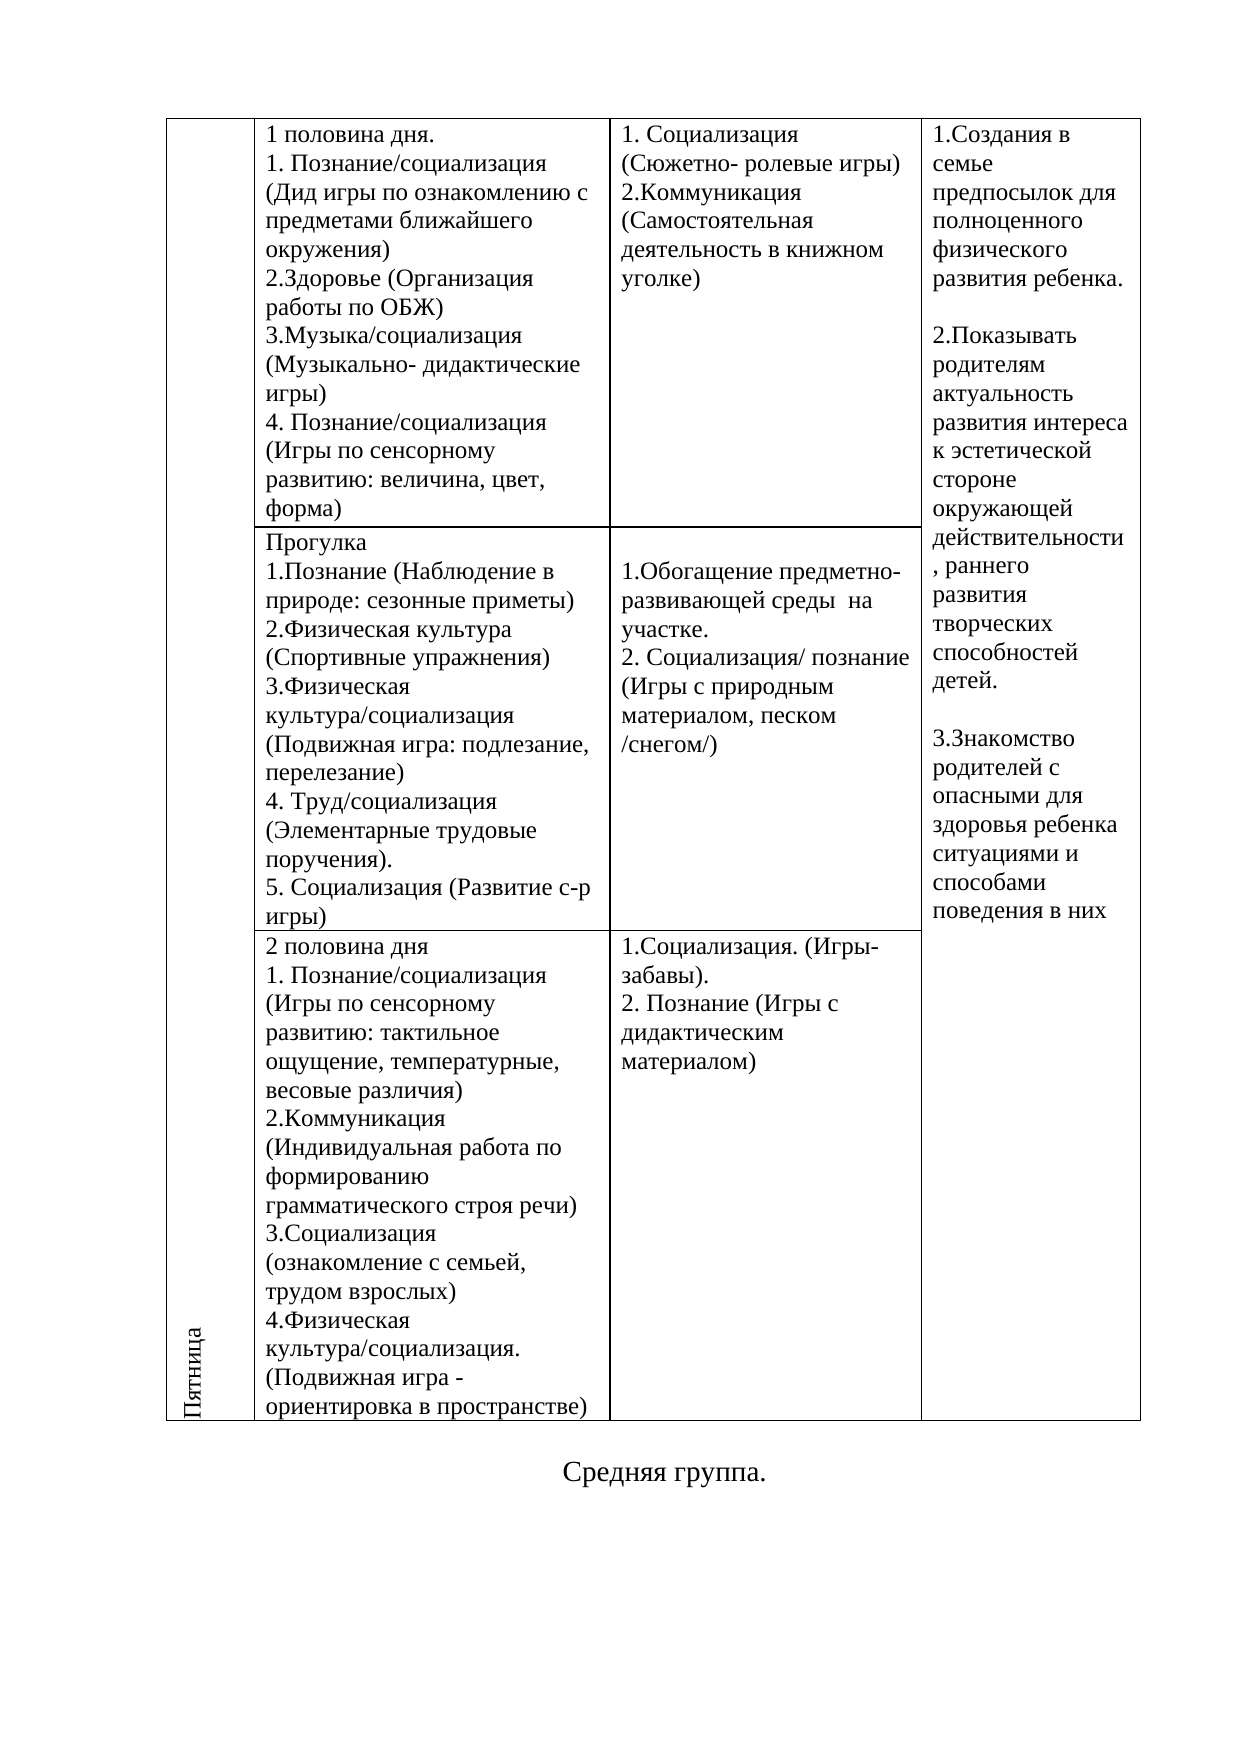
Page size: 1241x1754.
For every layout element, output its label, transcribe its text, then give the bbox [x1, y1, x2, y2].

table_cell Пятница [167, 119, 254, 1420]
table_cell 1. Социализация (Сюжетно- ролевые игры) 2.Коммуникация (Самостоятельная деятельность в книжном уголке) [611, 119, 921, 526]
table_cell Прогулка 1.Познание (Наблюдение в природе: сезонные приметы) 2.Физическая культура (Спортивные упражнения) 3.Физическая культура/социализация (Подвижная игра: подлезание, перелезание) 4. Труд/социализация (Элементарные трудовые поручения). 5. Социализация (Развитие с-р игры) [255, 528, 609, 930]
text Средняя группа. [177, 1454, 1152, 1488]
table_cell 1.Социализация. (Игры-забавы). 2. Познание (Игры с дидактическим материалом) [611, 931, 921, 1420]
table_cell 1 половина дня. 1. Познание/социализация (Дид игры по ознакомлению с предметами ближайшего окружения) 2.Здоровье (Организация работы по ОБЖ) 3.Музыка/социализация (Музыкально- дидактические игры) 4. Познание/социализация (Игры по сенсорному развитию: величина, цвет, форма) [255, 119, 609, 526]
table_cell 2 половина дня 1. Познание/социализация (Игры по сенсорному развитию: тактильное ощущение, температурные, весовые различия) 2.Коммуникация (Индивидуальная работа по формированию грамматического строя речи) 3.Социализация (ознакомление с семьей, трудом взрослых) 4.Физическая культура/социализация. (Подвижная игра - ориентировка в пространстве) [255, 931, 609, 1420]
table_cell 1.Обогащение предметно-развивающей среды на участке. 2. Социализация/ познание (Игры с природным материалом, песком /снегом/) [611, 528, 921, 930]
table_cell 1.Создания в семье предпосылок для полноценного физического развития ребенка. 2.Показывать родителям актуальность развития интереса к эстетической стороне окружающей действительности, раннего развития творческих способностей детей. 3.Знакомство родителей с опасными для здоровья ребенка ситуациями и способами поведения в них [922, 119, 1140, 1420]
